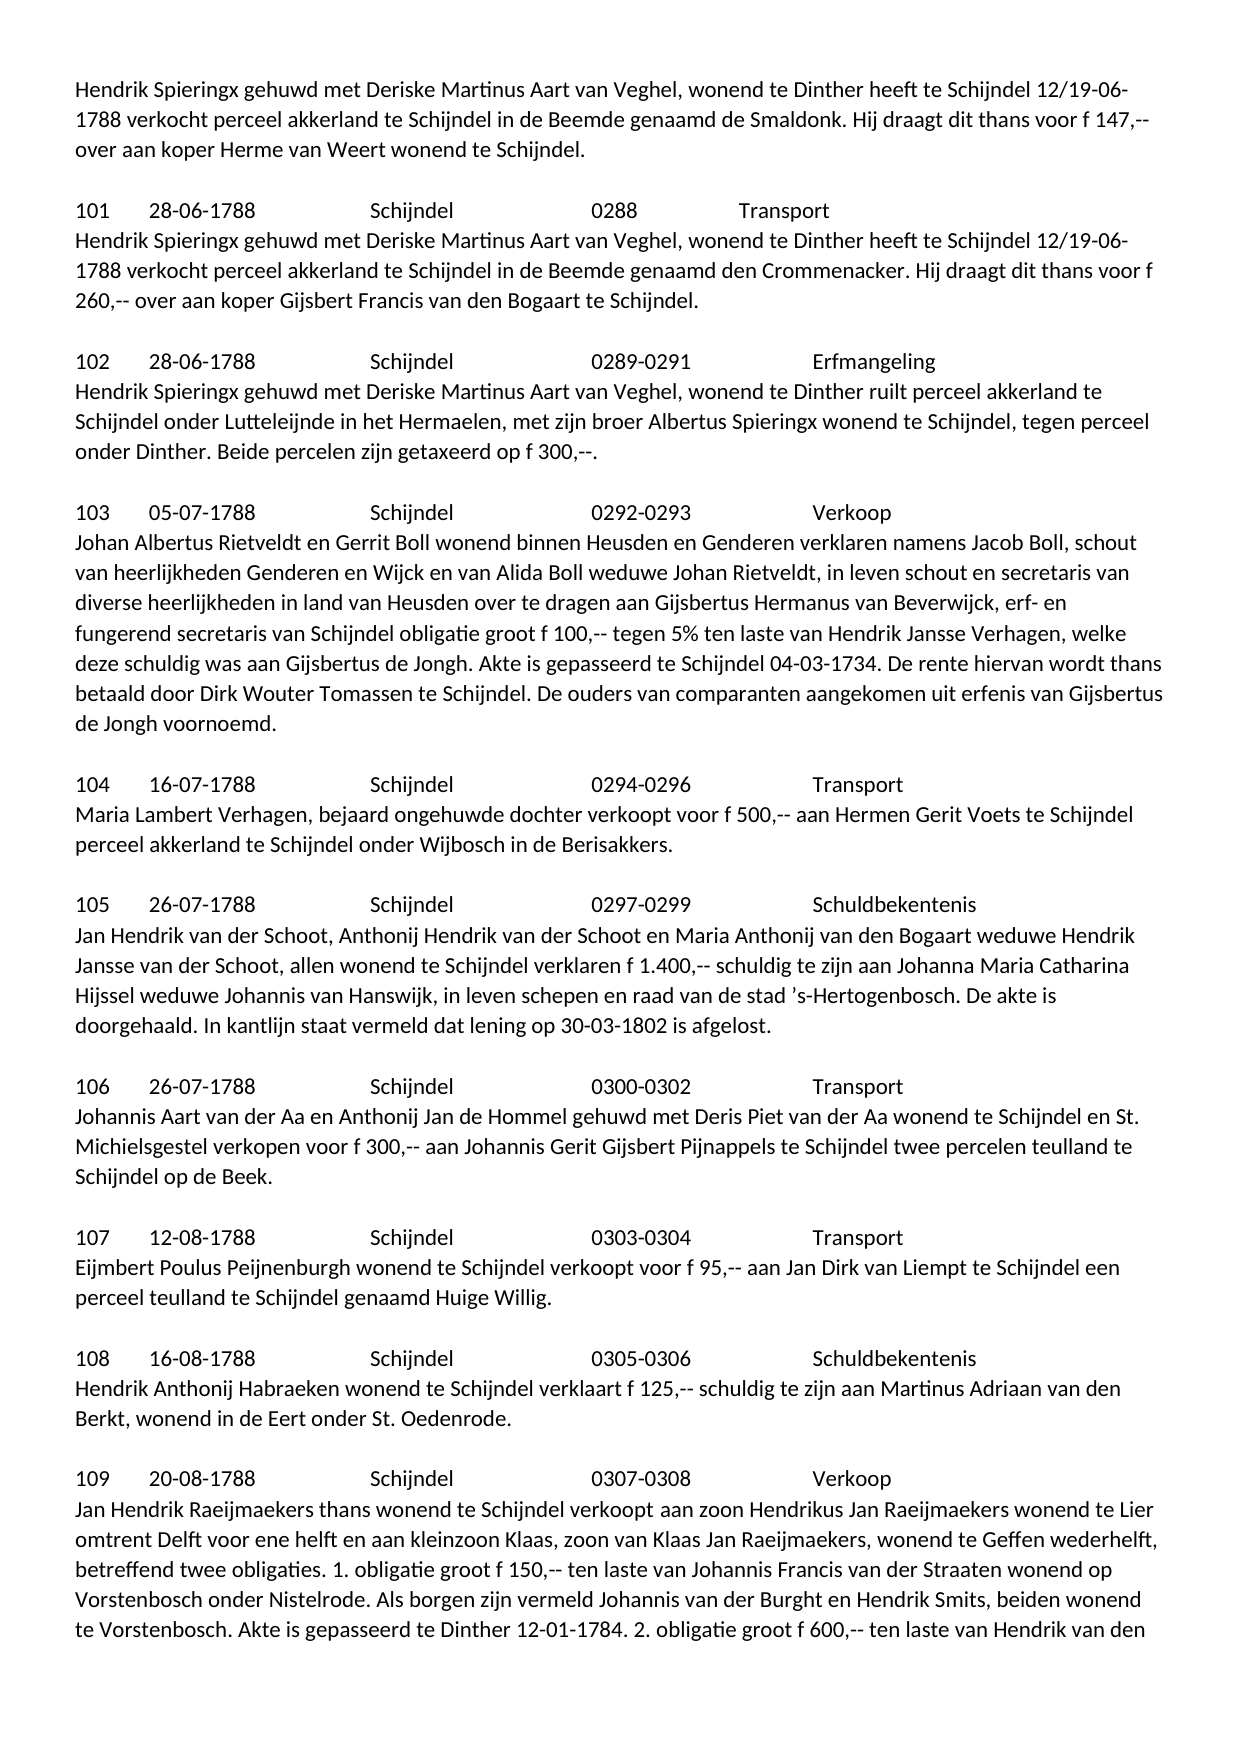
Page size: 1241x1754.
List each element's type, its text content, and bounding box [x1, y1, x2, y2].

text 103 05-07-1788 Schijndel 0292-0293 Verkoop [75, 498, 1165, 526]
text Hendrik Spieringx gehuwd met Deriske Martinus Aart van Veghel, wonend te Dinther ruilt perceel akkerland te Schijndel onder Lutteleijnde in het Hermaelen, met zijn broer Albertus Spieringx wonend te Schijndel, tegen perceel onder Dinther. Beide percelen zijn getaxeerd op f 300,--. [75, 377, 1165, 466]
text 106 26-07-1788 Schijndel 0300-0302 Transport [75, 1072, 1165, 1100]
text 104 16-07-1788 Schijndel 0294-0296 Transport [75, 770, 1165, 798]
text Johannis Aart van der Aa en Anthonij Jan de Hommel gehuwd met Deris Piet van der Aa wonend te Schijndel en St. Michielsgestel verkopen voor f 300,-- aan Johannis Gerit Gijsbert Pijnappels te Schijndel twee percelen teulland te Schijndel op de Beek. [75, 1102, 1165, 1191]
text Hendrik Spieringx gehuwd met Deriske Martinus Aart van Veghel, wonend te Dinther heeft te Schijndel 12/19-06-1788 verkocht perceel akkerland te Schijndel in de Beemde genaamd den Crommenacker. Hij draagt dit thans voor f 260,-- over aan koper Gijsbert Francis van den Bogaart te Schijndel. [75, 226, 1165, 314]
text 109 20-08-1788 Schijndel 0307-0308 Verkoop [75, 1464, 1165, 1493]
text Jan Hendrik van der Schoot, Anthonij Hendrik van der Schoot en Maria Anthonij van den Bogaart weduwe Hendrik Jansse van der Schoot, allen wonend te Schijndel verklaren f 1.400,-- schuldig te zijn aan Johanna Maria Catharina Hijssel weduwe Johannis van Hanswijk, in leven schepen en raad van de stad ’s-Hertogenbosch. De akte is doorgehaald. In kantlijn staat vermeld dat lening op 30-03-1802 is afgelost. [75, 921, 1165, 1039]
text Johan Albertus Rietveldt en Gerrit Boll wonend binnen Heusden en Genderen verklaren namens Jacob Boll, schout van heerlijkheden Genderen en Wijck en van Alida Boll weduwe Johan Rietveldt, in leven schout en secretaris van diverse heerlijkheden in land van Heusden over te dragen aan Gijsbertus Hermanus van Beverwijck, erf- en fungerend secretaris van Schijndel obligatie groot f 100,-- tegen 5% ten laste van Hendrik Jansse Verhagen, welke deze schuldig was aan Gijsbertus de Jongh. Akte is gepasseerd te Schijndel 04-03-1734. De rente hiervan wordt thans betaald door Dirk Wouter Tomassen te Schijndel. De ouders van comparanten aangekomen uit erfenis van Gijsbertus de Jongh voornoemd. [75, 528, 1165, 737]
text 108 16-08-1788 Schijndel 0305-0306 Schuldbekentenis [75, 1344, 1165, 1372]
text Hendrik Anthonij Habraeken wonend te Schijndel verklaart f 125,-- schuldig te zijn aan Martinus Adriaan van den Berkt, wonend in de Eert onder St. Oedenrode. [75, 1374, 1165, 1432]
text Eijmbert Poulus Peijnenburgh wonend te Schijndel verkoopt voor f 95,-- aan Jan Dirk van Liempt te Schijndel een perceel teulland te Schijndel genaamd Huige Willig. [75, 1253, 1165, 1311]
text 102 28-06-1788 Schijndel 0289-0291 Erfmangeling [75, 347, 1165, 375]
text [75, 1495, 1165, 1644]
text Hendrik Spieringx gehuwd met Deriske Martinus Aart van Veghel, wonend te Dinther heeft te Schijndel 12/19-06-1788 verkocht perceel akkerland te Schijndel in de Beemde genaamd de Smaldonk. Hij draagt dit thans voor f 147,-- over aan koper Herme van Weert wonend te Schijndel. [75, 75, 1165, 163]
text 107 12-08-1788 Schijndel 0303-0304 Transport [75, 1223, 1165, 1251]
text 101 28-06-1788 Schijndel 0288 Transport [75, 196, 1165, 224]
text Maria Lambert Verhagen, bejaard ongehuwde dochter verkoopt voor f 500,-- aan Hermen Gerit Voets te Schijndel perceel akkerland te Schijndel onder Wijbosch in de Berisakkers. [75, 800, 1165, 858]
text 105 26-07-1788 Schijndel 0297-0299 Schuldbekentenis [75, 891, 1165, 919]
